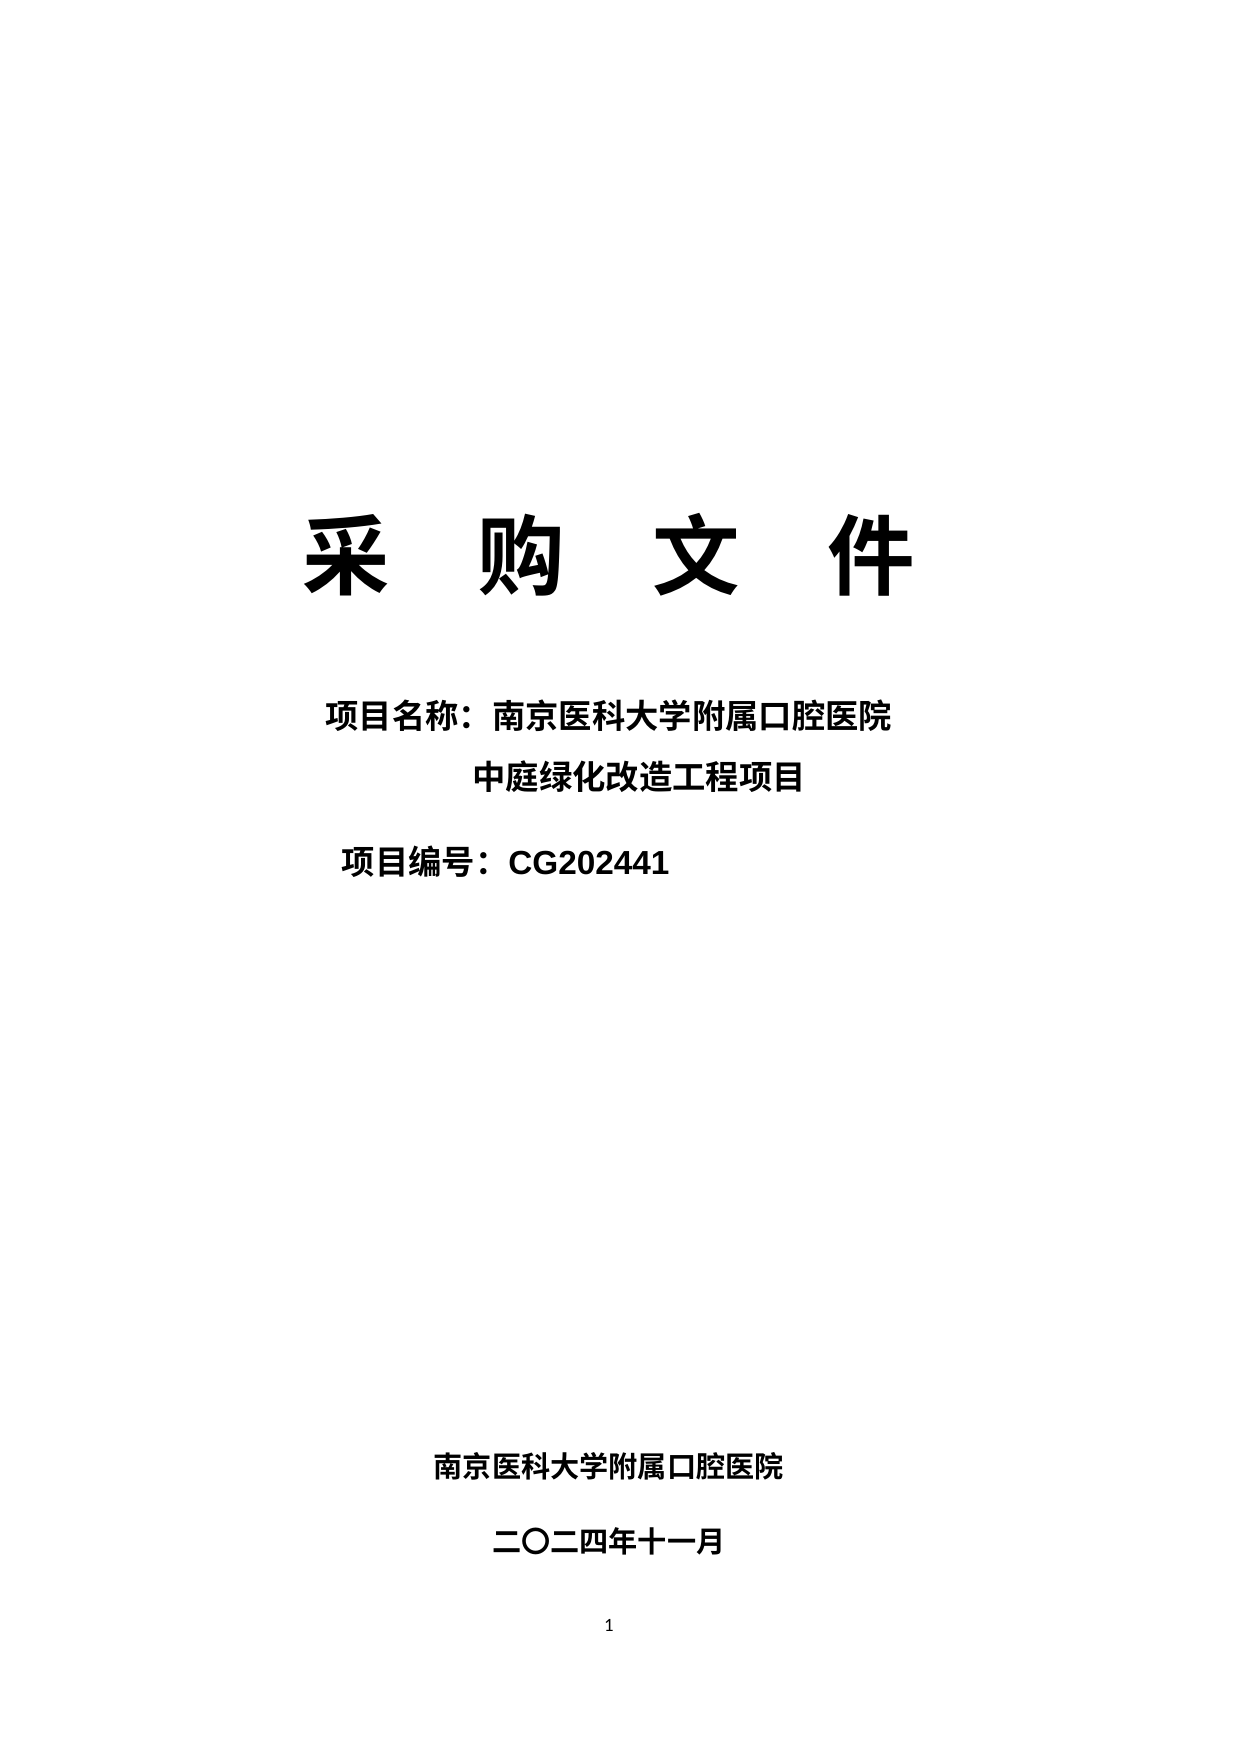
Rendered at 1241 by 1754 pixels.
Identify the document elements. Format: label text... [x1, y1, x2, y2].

text 项目名称：南京医科大学附属口腔医院 [142, 690, 1075, 738]
text 采 购 文 件 [142, 487, 1075, 614]
text 中庭绿化改造工程项目 [142, 751, 1075, 799]
text 南京医科大学附属口腔医院 [142, 1443, 1075, 1485]
text 项目编号：CG202441 [142, 835, 1075, 884]
text 二〇二四年十一月 [142, 1519, 1075, 1561]
